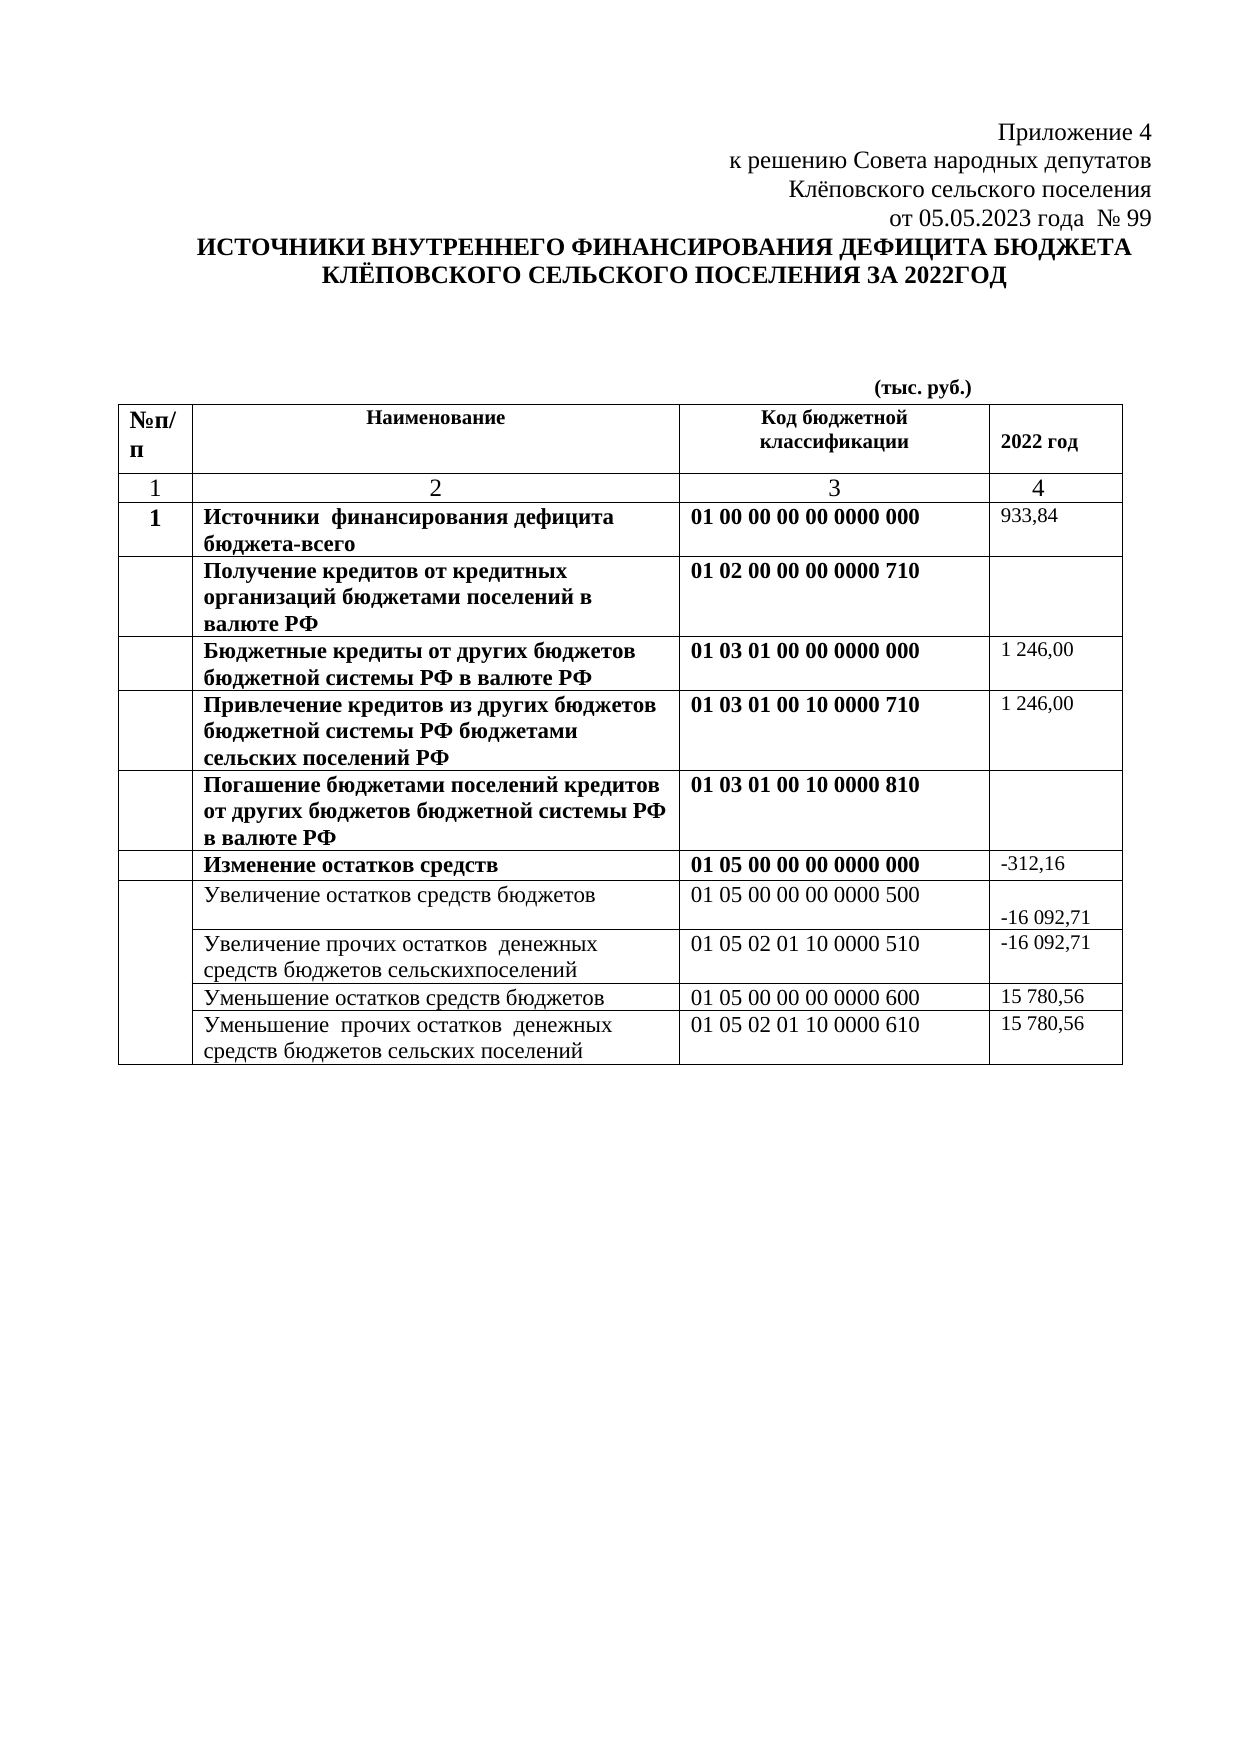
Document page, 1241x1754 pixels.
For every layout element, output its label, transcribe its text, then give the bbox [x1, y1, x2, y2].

table_cell 933,84 [990, 503, 1122, 556]
table_cell Код бюджетной классификации [680, 405, 989, 472]
table_cell Наименование [193, 405, 679, 472]
table_cell Изменение остатков средств [193, 851, 679, 880]
table_cell 1 [119, 474, 192, 502]
table_cell 01 03 01 00 10 0000 710 [680, 691, 989, 770]
table_cell 01 05 02 01 10 0000 610 [680, 1011, 989, 1064]
table_cell [990, 557, 1122, 636]
table_cell [119, 851, 192, 880]
table_cell [119, 691, 192, 770]
table_cell Привлечение кредитов из других бюджетов бюджетной системы РФ бюджетами сельских поселений РФ [193, 691, 679, 770]
table_cell [119, 557, 192, 636]
table_cell Уменьшение прочих остатков денежных средств бюджетов сельских поселений [193, 1011, 679, 1064]
text Приложение 4 [177, 117, 1152, 145]
text от 05.05.2023 года № 99 [177, 203, 1152, 232]
table_cell 2022 год [990, 405, 1122, 472]
table_cell 1 [119, 503, 192, 556]
table_cell 1 246,00 [990, 691, 1122, 770]
table_cell 01 03 01 00 00 0000 000 [680, 637, 989, 690]
table_cell 4 [990, 474, 1122, 502]
table_cell 01 05 00 00 00 0000 600 [680, 984, 989, 1010]
table_cell -312,16 [990, 851, 1122, 880]
table_cell 01 00 00 00 00 0000 000 [680, 503, 989, 556]
table_header (тыс. руб.) [118, 375, 989, 404]
text к решению Совета народных депутатов [177, 145, 1152, 174]
text Клёповского сельского поселения [177, 174, 1152, 203]
table_cell Увеличение остатков средств бюджетов [193, 881, 679, 929]
table_cell Получение кредитов от кредитных организаций бюджетами поселений в валюте РФ [193, 557, 679, 636]
table_cell [119, 637, 192, 690]
table_cell 15 780,56 [990, 1011, 1122, 1064]
table_cell Уменьшение остатков средств бюджетов [193, 984, 679, 1010]
table_cell 01 05 00 00 00 0000 000 [680, 851, 989, 880]
table_cell -16 092,71 [990, 881, 1122, 929]
table_cell 01 02 00 00 00 0000 710 [680, 557, 989, 636]
table_cell [119, 771, 192, 850]
table_cell [119, 881, 192, 1064]
table_cell -16 092,71 [990, 930, 1122, 983]
text ИСТОЧНИКИ ВНУТРЕННЕГО ФИНАНСИРОВАНИЯ ДЕФИЦИТА БЮДЖЕТА КЛЁПОВСКОГО СЕЛЬСКОГО ПОСЕЛЕНИЯ ЗА 2022ГОД [177, 232, 1152, 289]
table_cell 01 05 02 01 10 0000 510 [680, 930, 989, 983]
table_cell Бюджетные кредиты от других бюджетов бюджетной системы РФ в валюте РФ [193, 637, 679, 690]
table_cell 1 246,00 [990, 637, 1122, 690]
table_cell Увеличение прочих остатков денежных средств бюджетов сельскихпоселений [193, 930, 679, 983]
table_cell 01 03 01 00 10 0000 810 [680, 771, 989, 850]
table_cell Источники финансирования дефицита бюджета-всего [193, 503, 679, 556]
table_cell №п/п [119, 405, 192, 472]
table_cell 15 780,56 [990, 984, 1122, 1010]
table_cell 3 [680, 474, 989, 502]
table_cell 01 05 00 00 00 0000 500 [680, 881, 989, 929]
table_cell Погашение бюджетами поселений кредитов от других бюджетов бюджетной системы РФ в валюте РФ [193, 771, 679, 850]
table_cell 2 [193, 474, 679, 502]
table_cell [990, 771, 1122, 850]
